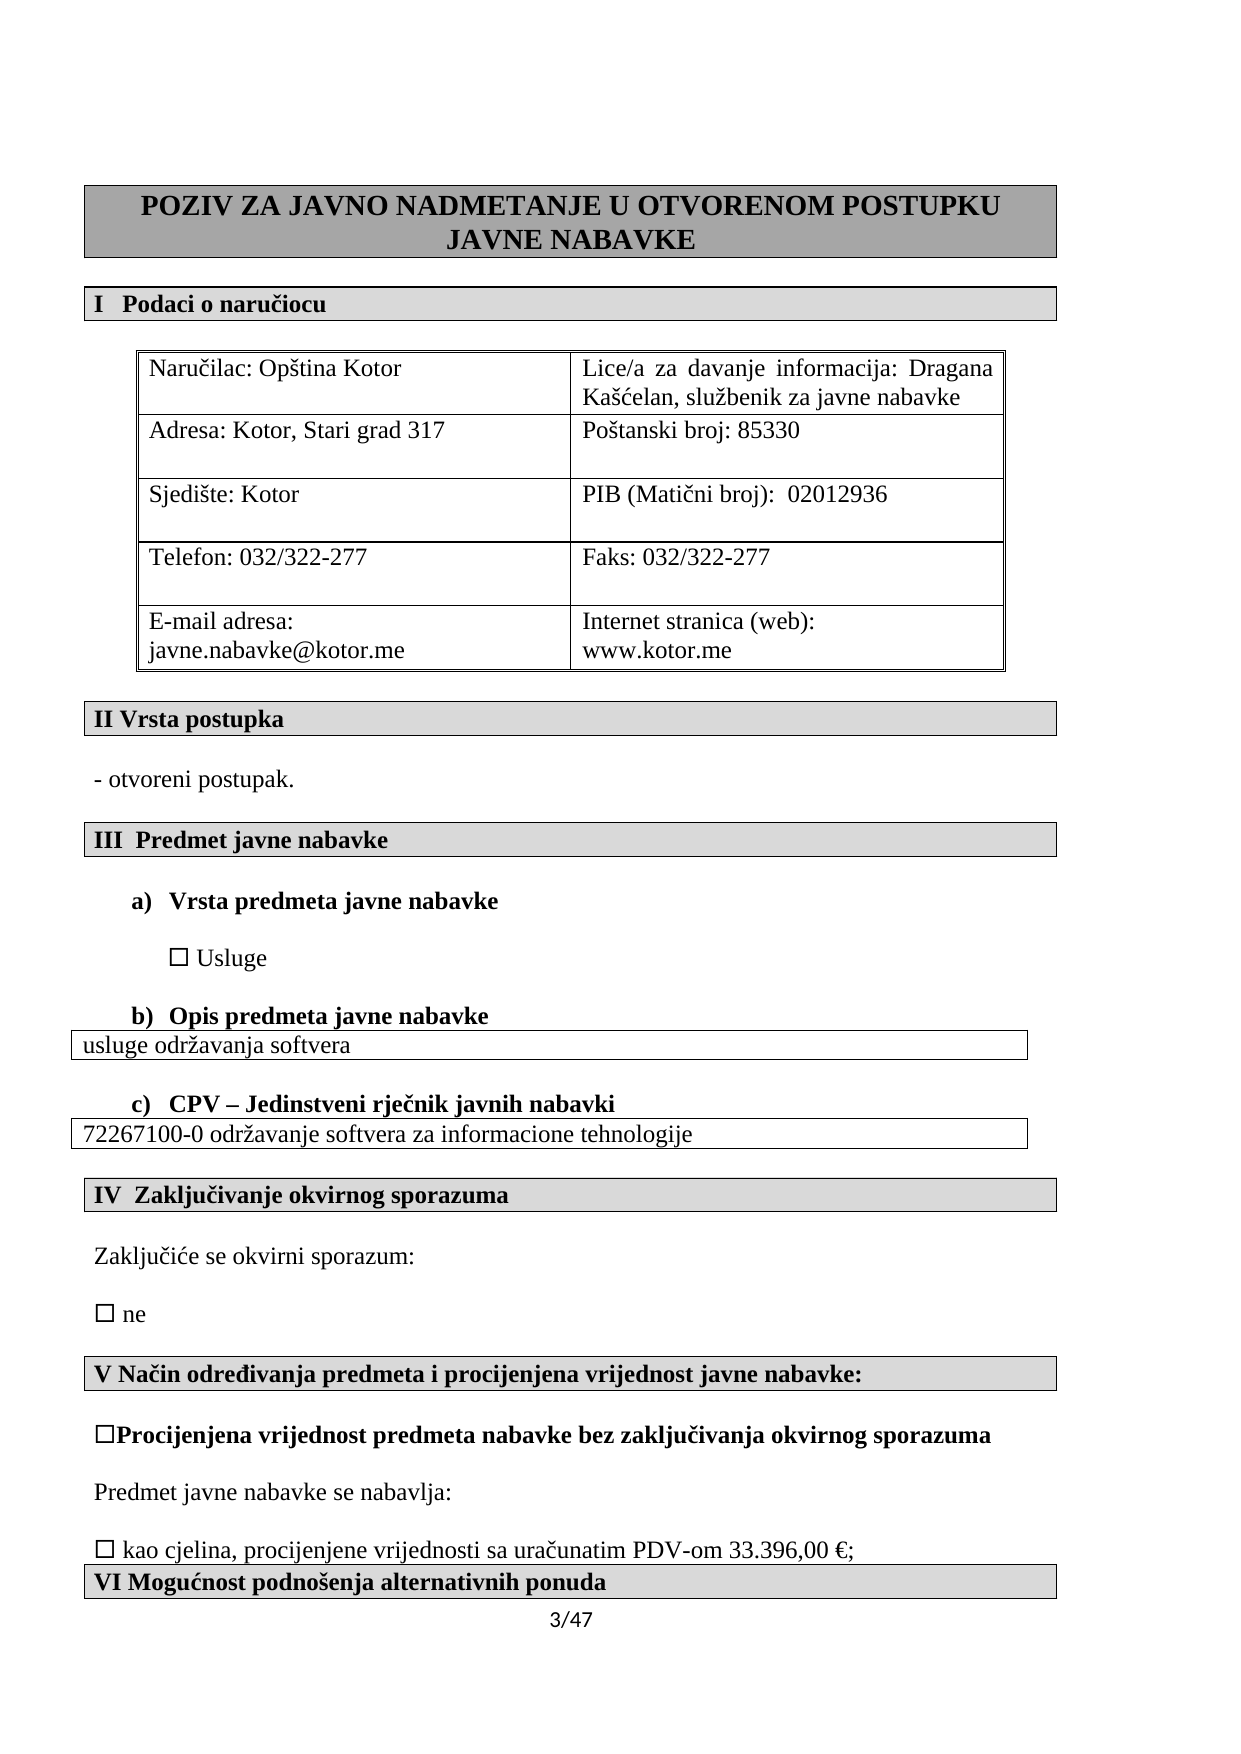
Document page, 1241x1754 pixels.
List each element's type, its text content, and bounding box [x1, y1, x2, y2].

table_header usluge održavanja softvera [72, 1031, 1027, 1059]
text Zaključiće se okvirni sporazum: [94, 1241, 1048, 1270]
table_header 72267100-0 održavanje softvera za informacione tehnologije [72, 1119, 1027, 1148]
text Predmet javne nabavke se nabavlja: [94, 1477, 1048, 1506]
text III Predmet javne nabavke [85, 823, 1056, 856]
table_header Lice/a za davanje informacija: Dragana Kašćelan, službenik za javne nabavke [571, 353, 1003, 414]
text Usluge [168, 943, 1048, 972]
table_cell Telefon: 032/322-277 [139, 543, 570, 605]
table_cell Sjedište: Kotor [139, 479, 570, 541]
table_cell PIB (Matični broj): 02012936 [571, 479, 1003, 541]
list Opis predmeta javne nabavke [131, 1001, 1048, 1029]
list Vrsta predmeta javne nabavke [131, 886, 1048, 914]
table_cell Adresa: Kotor, Stari grad 317 [139, 415, 570, 478]
text ne [94, 1299, 1048, 1327]
text Procijenjena vrijednost predmeta nabavke bez zaključivanja okvirnog sporazuma [94, 1420, 1048, 1449]
list CPV – Jedinstveni rječnik javnih nabavki [131, 1089, 1048, 1118]
text VI Mogućnost podnošenja alternativnih ponuda [85, 1565, 1056, 1598]
table_cell Poštanski broj: 85330 [571, 415, 1003, 478]
table_cell Faks: 032/322-277 [571, 543, 1003, 605]
table_cell Internet stranica (web): www.kotor.me [571, 606, 1003, 669]
text I Podaci o naručiocu [85, 288, 1056, 320]
text kao cjelina, procijenjene vrijednosti sa uračunatim PDV-om 33.396,00 €; [94, 1535, 1048, 1564]
text II Vrsta postupka [85, 702, 1056, 735]
table_header Naručilac: Opština Kotor [139, 353, 570, 414]
text - otvoreni postupak. [94, 764, 1048, 793]
text IV Zaključivanje okvirnog sporazuma [85, 1179, 1056, 1211]
table_cell E-mail adresa: javne.nabavke@kotor.me [139, 606, 570, 669]
text V Način određivanja predmeta i procijenjena vrijednost javne nabavke: [85, 1357, 1056, 1390]
subtitle POZIV ZA JAVNO NADMETANJE U OTVORENOM POSTUPKU JAVNE NABAVKE [85, 186, 1056, 257]
